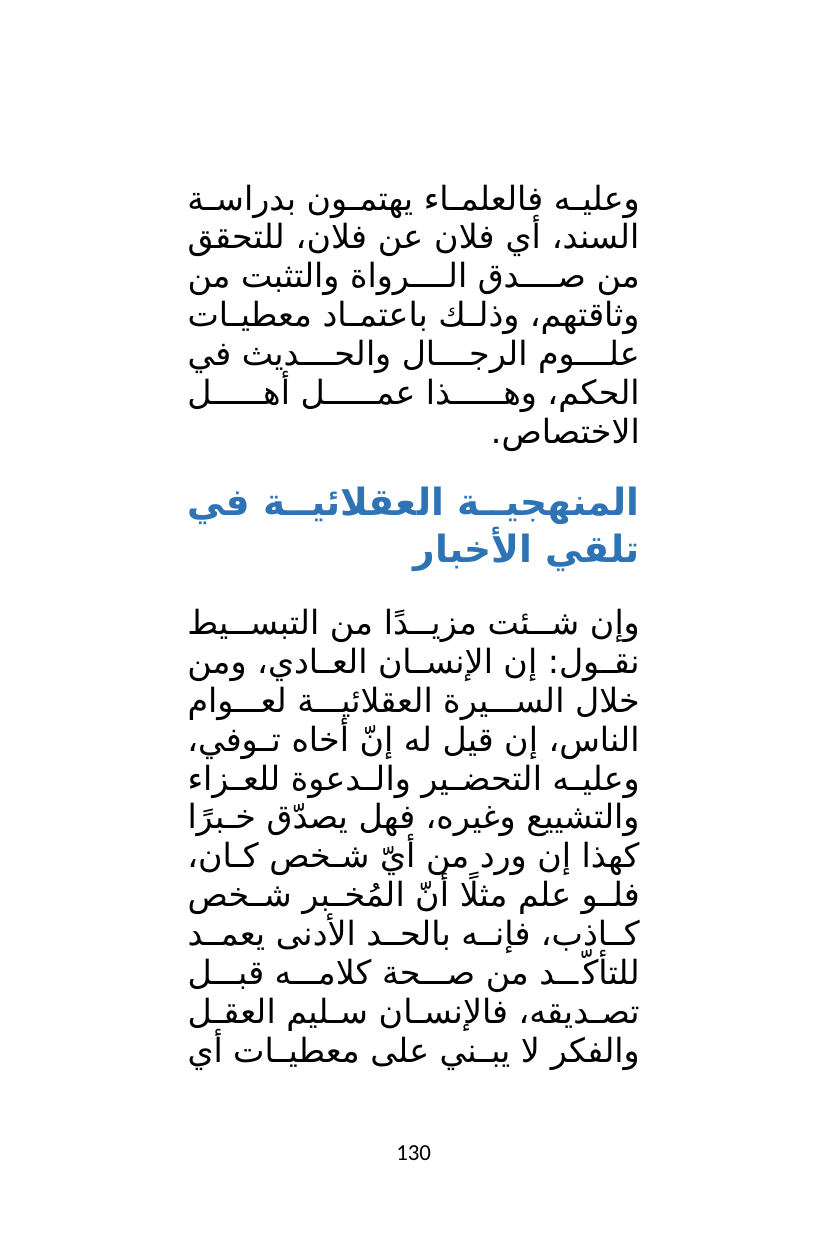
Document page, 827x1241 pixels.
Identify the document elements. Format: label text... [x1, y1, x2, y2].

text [187, 604, 639, 1070]
text وعليه فالعلماء يهتمون بدراسة السند، أي فلان عن فلان، للتحقق من صدق الرواة والتثبت من وثاقتهم، وذلك باعتماد معطيات علوم الرجال والحديث في الحكم، وهذا عمل أهل الاختصاص. [187, 179, 639, 451]
subtitle المنهجية العقلائية في تلقي الأخبار [187, 480, 639, 571]
